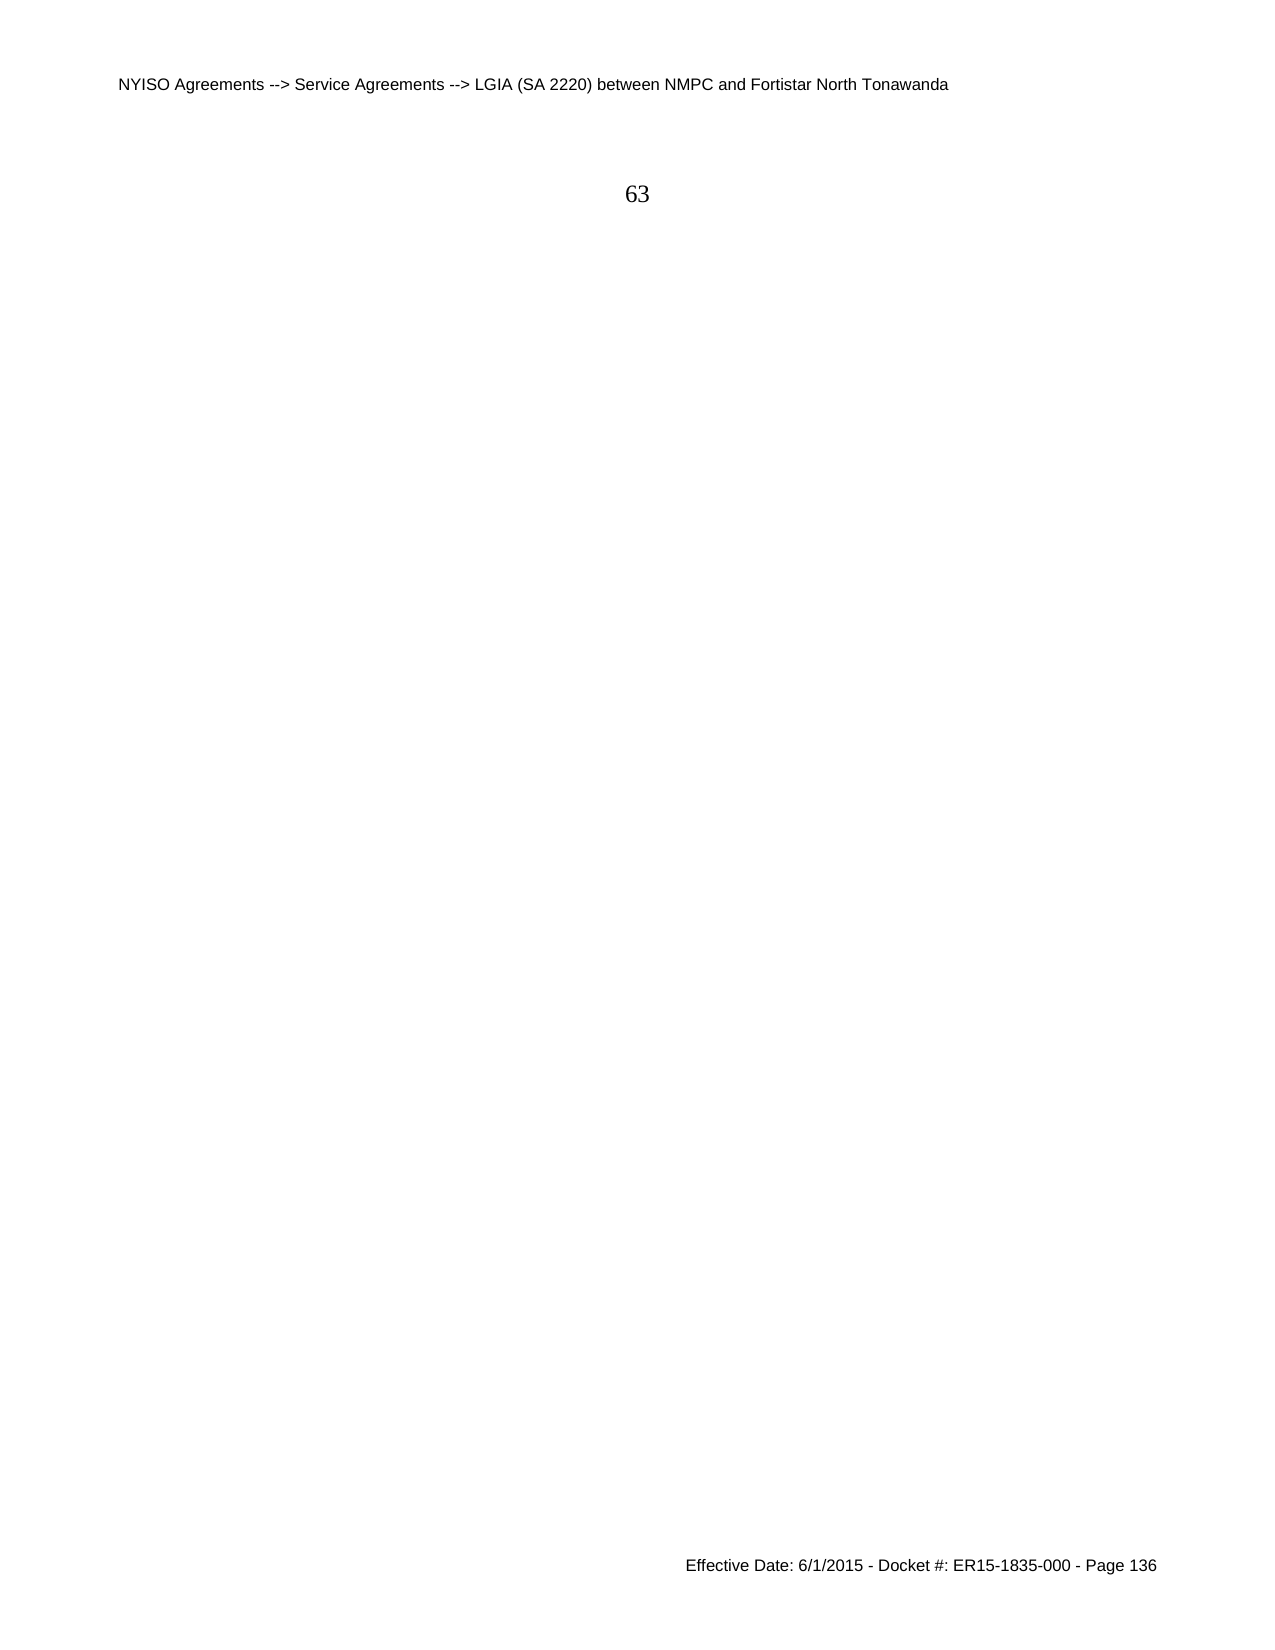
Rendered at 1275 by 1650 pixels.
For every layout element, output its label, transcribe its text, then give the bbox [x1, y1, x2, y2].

text 63 [625, 180, 1275, 209]
